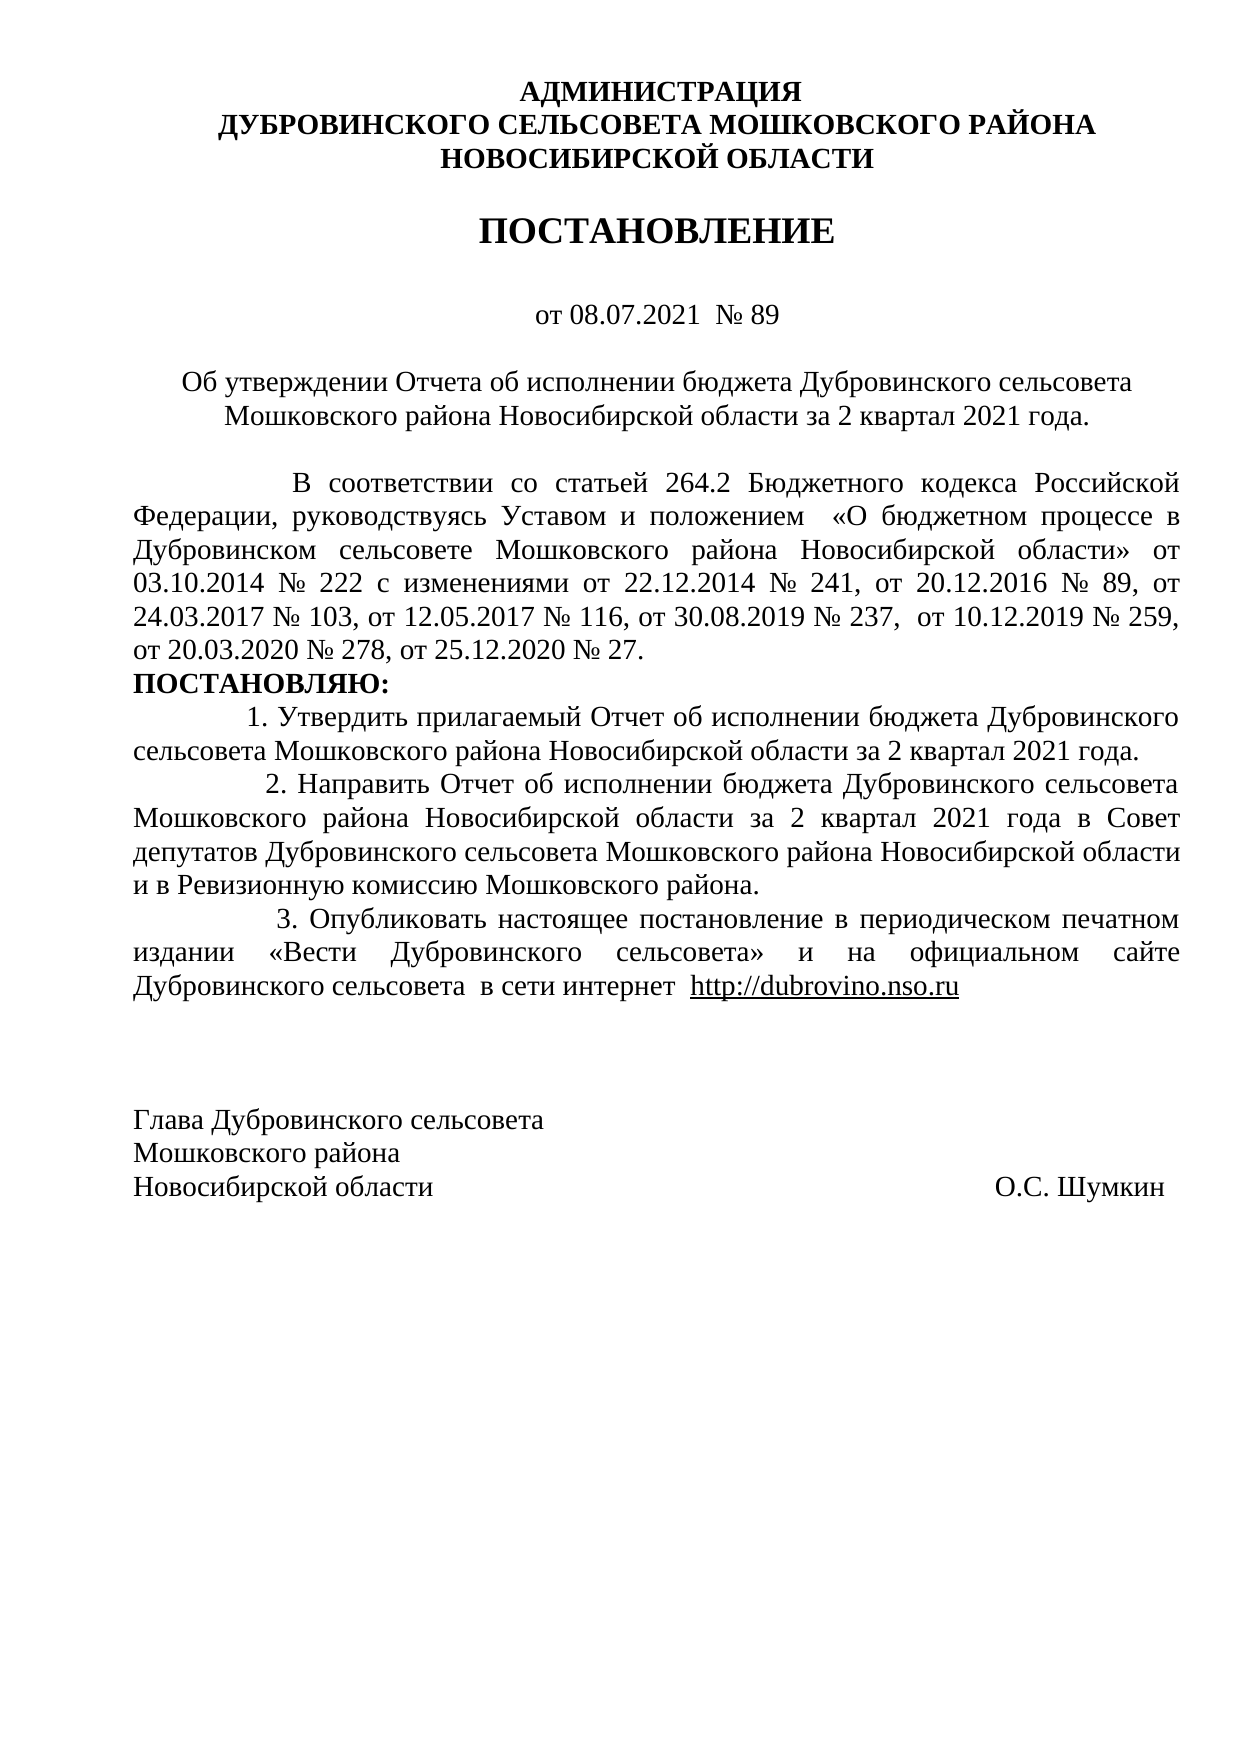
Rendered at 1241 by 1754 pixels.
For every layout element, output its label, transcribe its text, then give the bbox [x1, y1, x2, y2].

text ПОСТАНОВЛЯЮ: [133, 666, 1181, 699]
text Новосибирской области О.С. Шумкин [133, 1169, 1181, 1203]
text Глава Дубровинского сельсовета Мошковского района [133, 1102, 1181, 1169]
text НОВОСИБИРСКОЙ ОБЛАСТИ [133, 141, 1181, 174]
text ПОСТАНОВЛЕНИЕ [133, 208, 1181, 251]
text В соответствии со статьей 264.2 Бюджетного кодекса Российской Федерации, руководствуясь Уставом и положением «О бюджетном процессе в Дубровинском сельсовете Мошковского района Новосибирской области» от 03.10.2014 № 222 с изменениями от 22.12.2014 № 241, от 20.12.2016 № 89, от 24.03.2017 № 103, от 12.05.2017 № 116, от 30.08.2019 № 237, от 10.12.2019 № 259, от 20.03.2020 № 278, от 25.12.2020 № 27. [133, 465, 1181, 666]
text от 08.07.2021 № 89 [133, 297, 1181, 331]
text 1. Утвердить прилагаемый Отчет об исполнении бюджета Дубровинского сельсовета Мошковского района Новосибирской области за 2 квартал 2021 года. [133, 699, 1181, 767]
text ДУБРОВИНСКОГО СЕЛЬСОВЕТА МОШКОВСКОГО РАЙОНА [133, 107, 1181, 141]
text 2. Направить Отчет об исполнении бюджета Дубровинского сельсовета Мошковского района Новосибирской области за 2 квартал 2021 года в Совет депутатов Дубровинского сельсовета Мошковского района Новосибирской области и в Ревизионную комиссию Мошковского района. [133, 767, 1181, 901]
text АДМИНИСТРАЦИЯ [133, 74, 1181, 107]
text 3. Опубликовать настоящее постановление в периодическом печатном издании «Вести Дубровинского сельсовета» и на официальном сайте Дубровинского сельсовета в сети интернет http://dubrovino.nso.ru [133, 901, 1181, 1001]
text Об утверждении Отчета об исполнении бюджета Дубровинского сельсовета Мошковского района Новосибирской области за 2 квартал 2021 года. [133, 364, 1181, 431]
